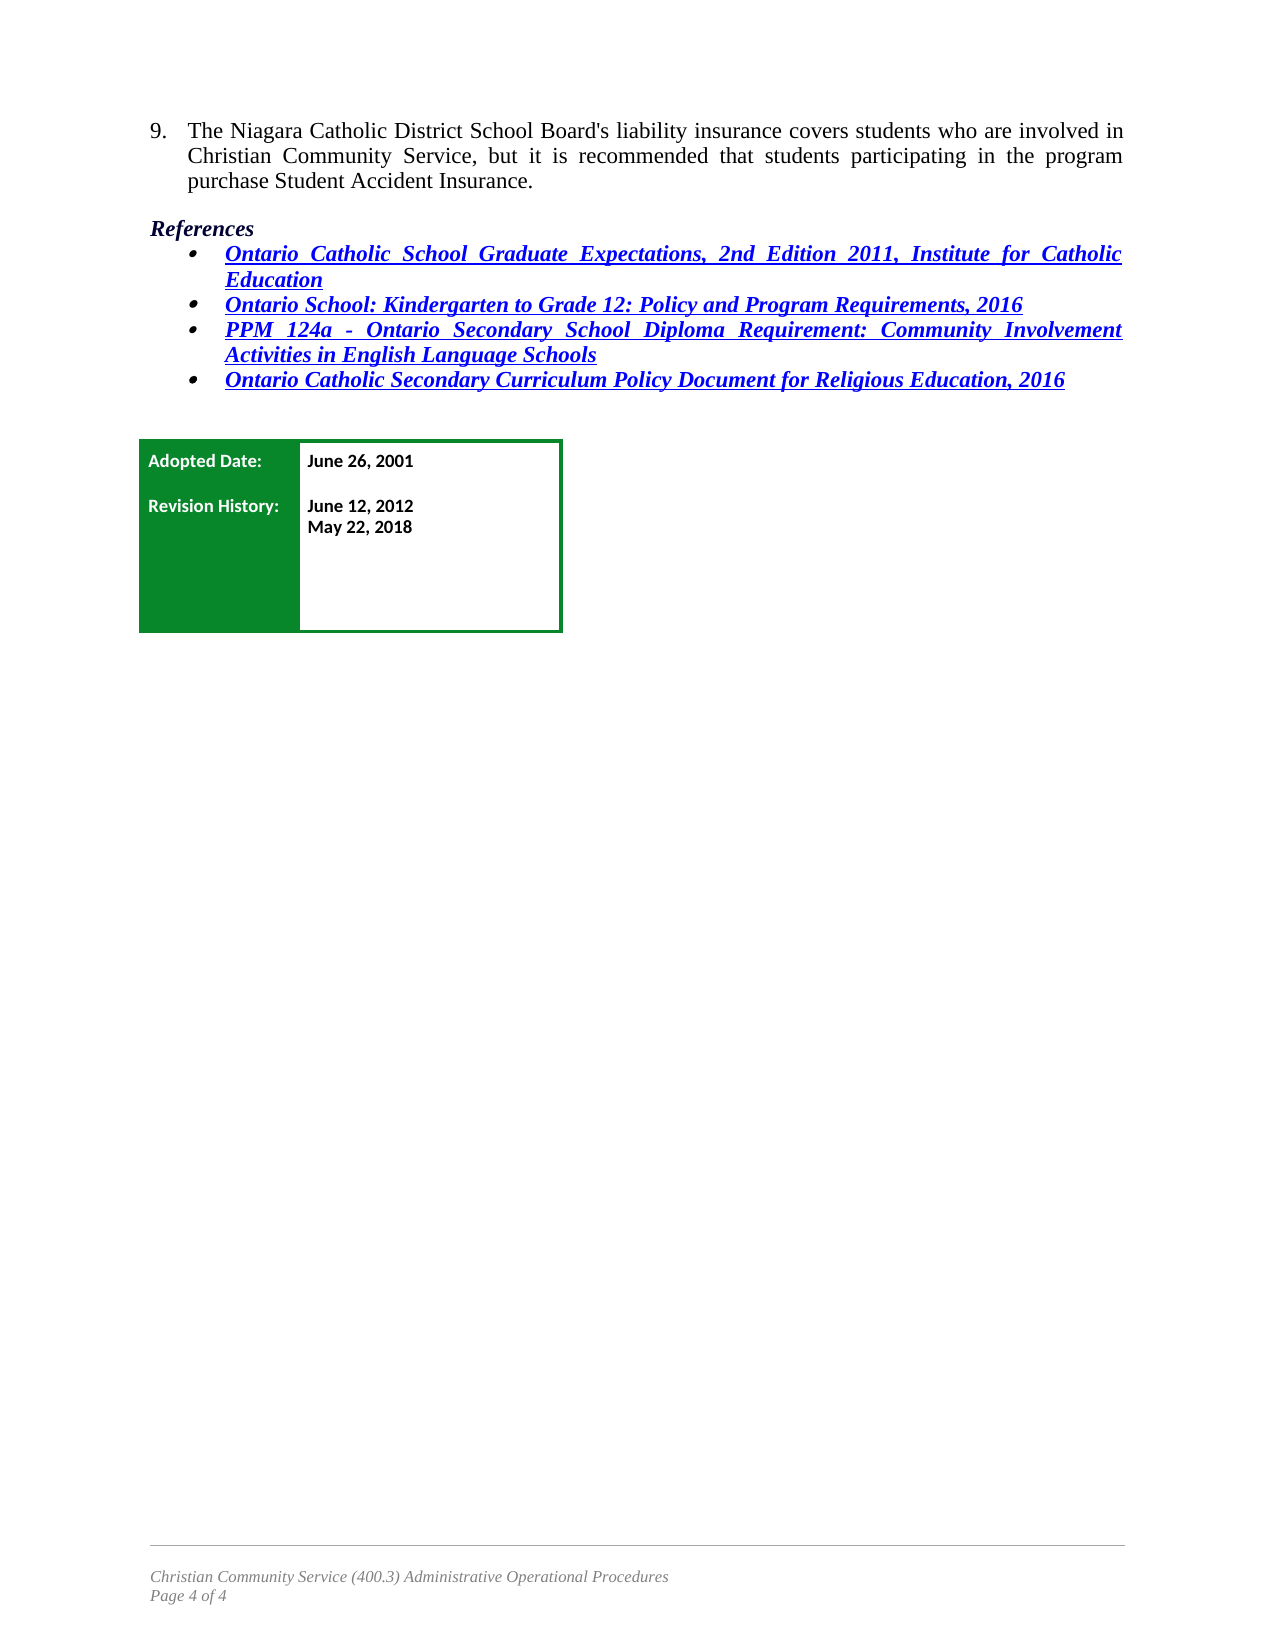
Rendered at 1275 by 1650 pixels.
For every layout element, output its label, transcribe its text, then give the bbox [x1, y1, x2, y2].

list The Niagara Catholic District School Board's liability insurance covers students who are involved in Christian Community Service, but it is recommended that students participating in the program purchase Student Accident Insurance. [150, 118, 1125, 193]
list PPM 124a - Ontario Secondary School Diploma Requirement: Community Involvement Activities in English Language Schools [187, 317, 1125, 367]
list Ontario Catholic Secondary Curriculum Policy Document for Religious Education, 2016 [187, 367, 1125, 392]
list Ontario School: Kindergarten to Grade 12: Policy and Program Requirements, 2016 [187, 292, 1125, 317]
table_header June 26, 2001 June 12, 2012 May 22, 2018 [300, 443, 559, 630]
text References [150, 217, 1125, 242]
list Ontario Catholic School Graduate Expectations, 2nd Edition 2011, Institute for Catholic Education [187, 242, 1125, 292]
table_header Adopted Date: Revision History: [142, 443, 300, 630]
